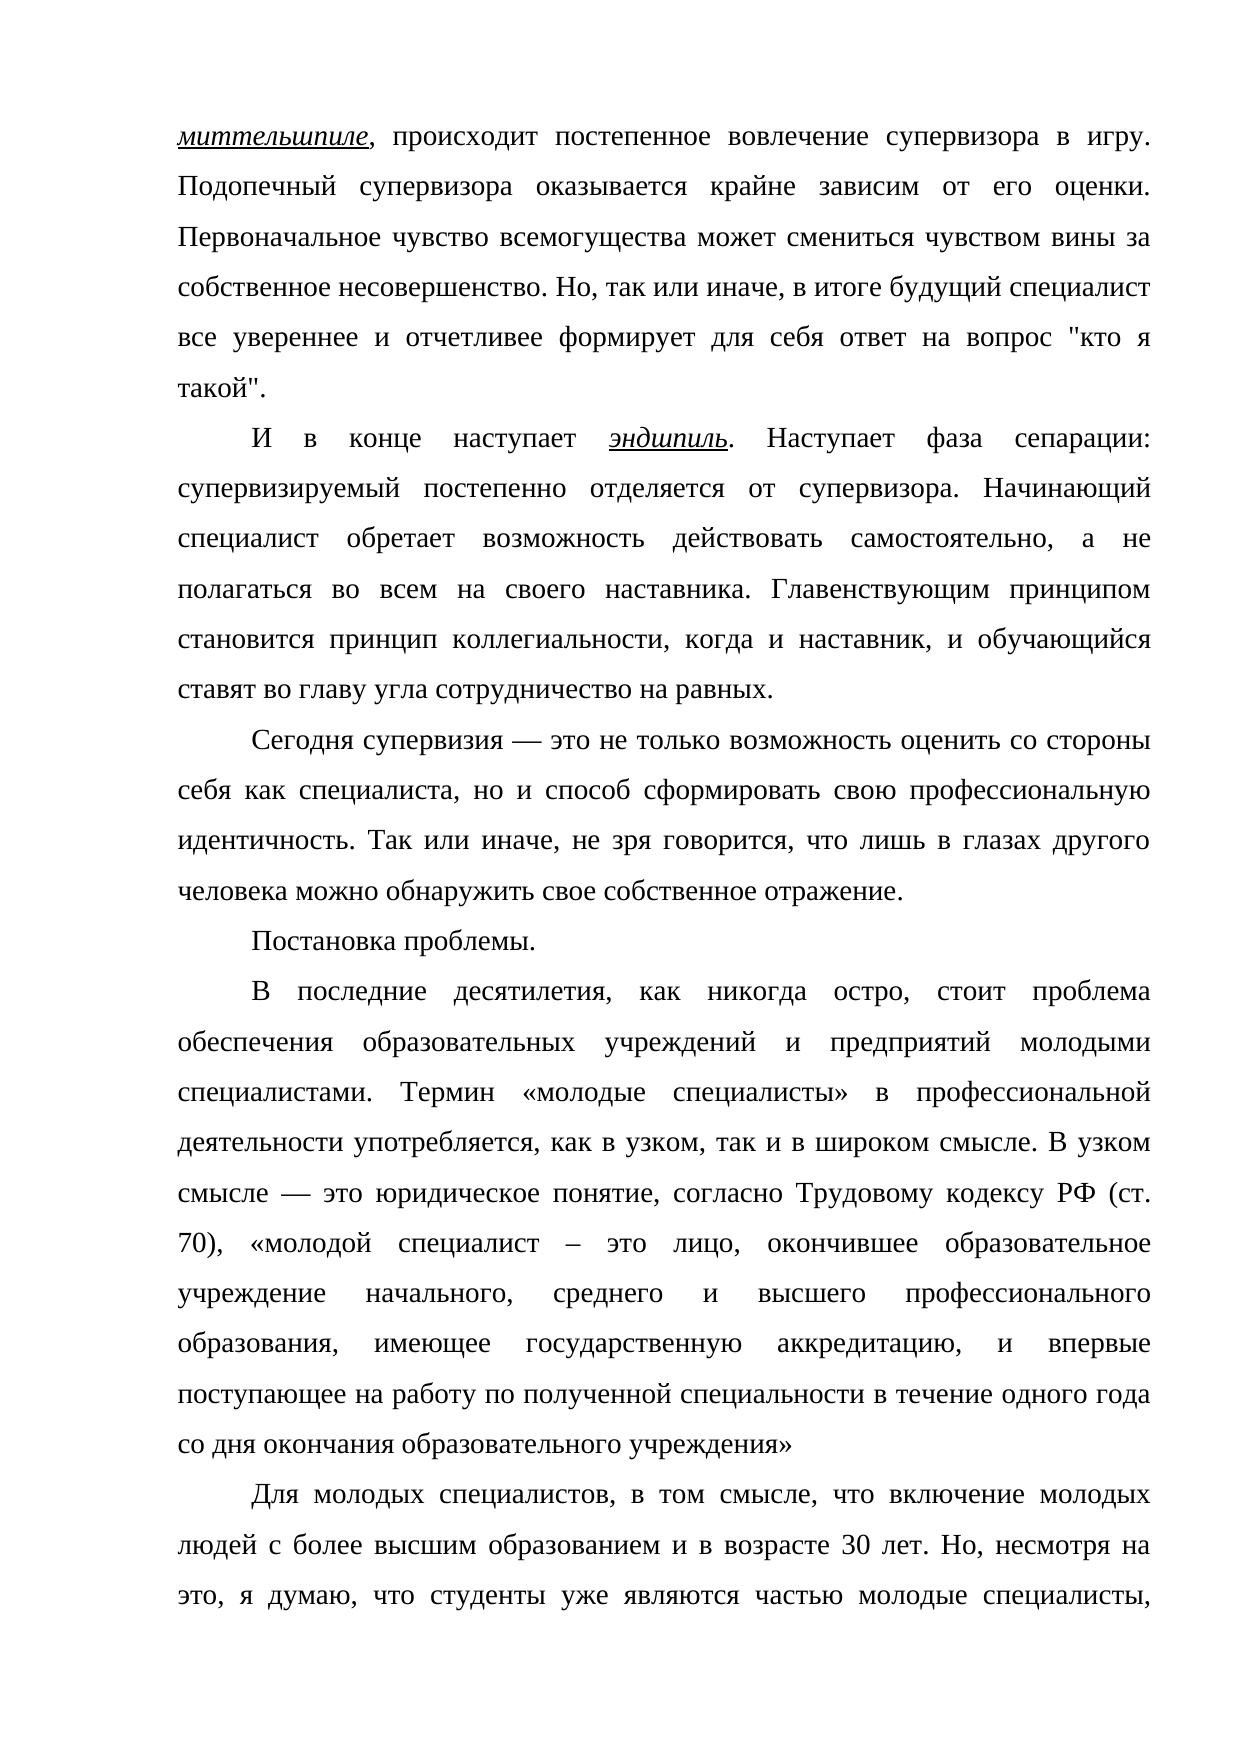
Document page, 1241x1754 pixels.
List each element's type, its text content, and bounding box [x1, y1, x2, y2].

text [177, 1477, 1152, 1611]
text В последние десятилетия, как никогда остро, стоит проблема обеспечения образовательных учреждений и предприятий молодыми специалистами. Термин «молодые специалисты» в профессиональной деятельности употребляется, как в узком, так и в широком смысле. В узком смысле — это юридическое понятие, согласно Трудовому кодексу РФ (ст. 70), «молодой специалист – это лицо, окончившее образовательное учреждение начального, среднего и высшего профессионального образования, имеющее государственную аккредитацию, и впервые поступающее на работу по полученной специальности в течение одного года со дня окончания образовательного учреждения» [177, 973, 1152, 1460]
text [177, 118, 1152, 403]
text Постановка проблемы. [177, 923, 1152, 957]
text Сегодня супервизия — это не только возможность оценить со стороны себя как специалиста, но и способ сформировать свою профессиональную идентичность. Так или иначе, не зря говорится, что лишь в глазах другого человека можно обнаружить свое собственное отражение. [177, 722, 1152, 906]
text И в конце наступает эндшпиль. Наступает фаза сепарации: супервизируемый постепенно отделяется от супервизора. Начинающий специалист обретает возможность действовать самостоятельно, а не полагаться во всем на своего наставника. Главенствующим принципом становится принцип коллегиальности, когда и наставник, и обучающийся ставят во главу угла сотрудничество на равных. [177, 420, 1152, 705]
